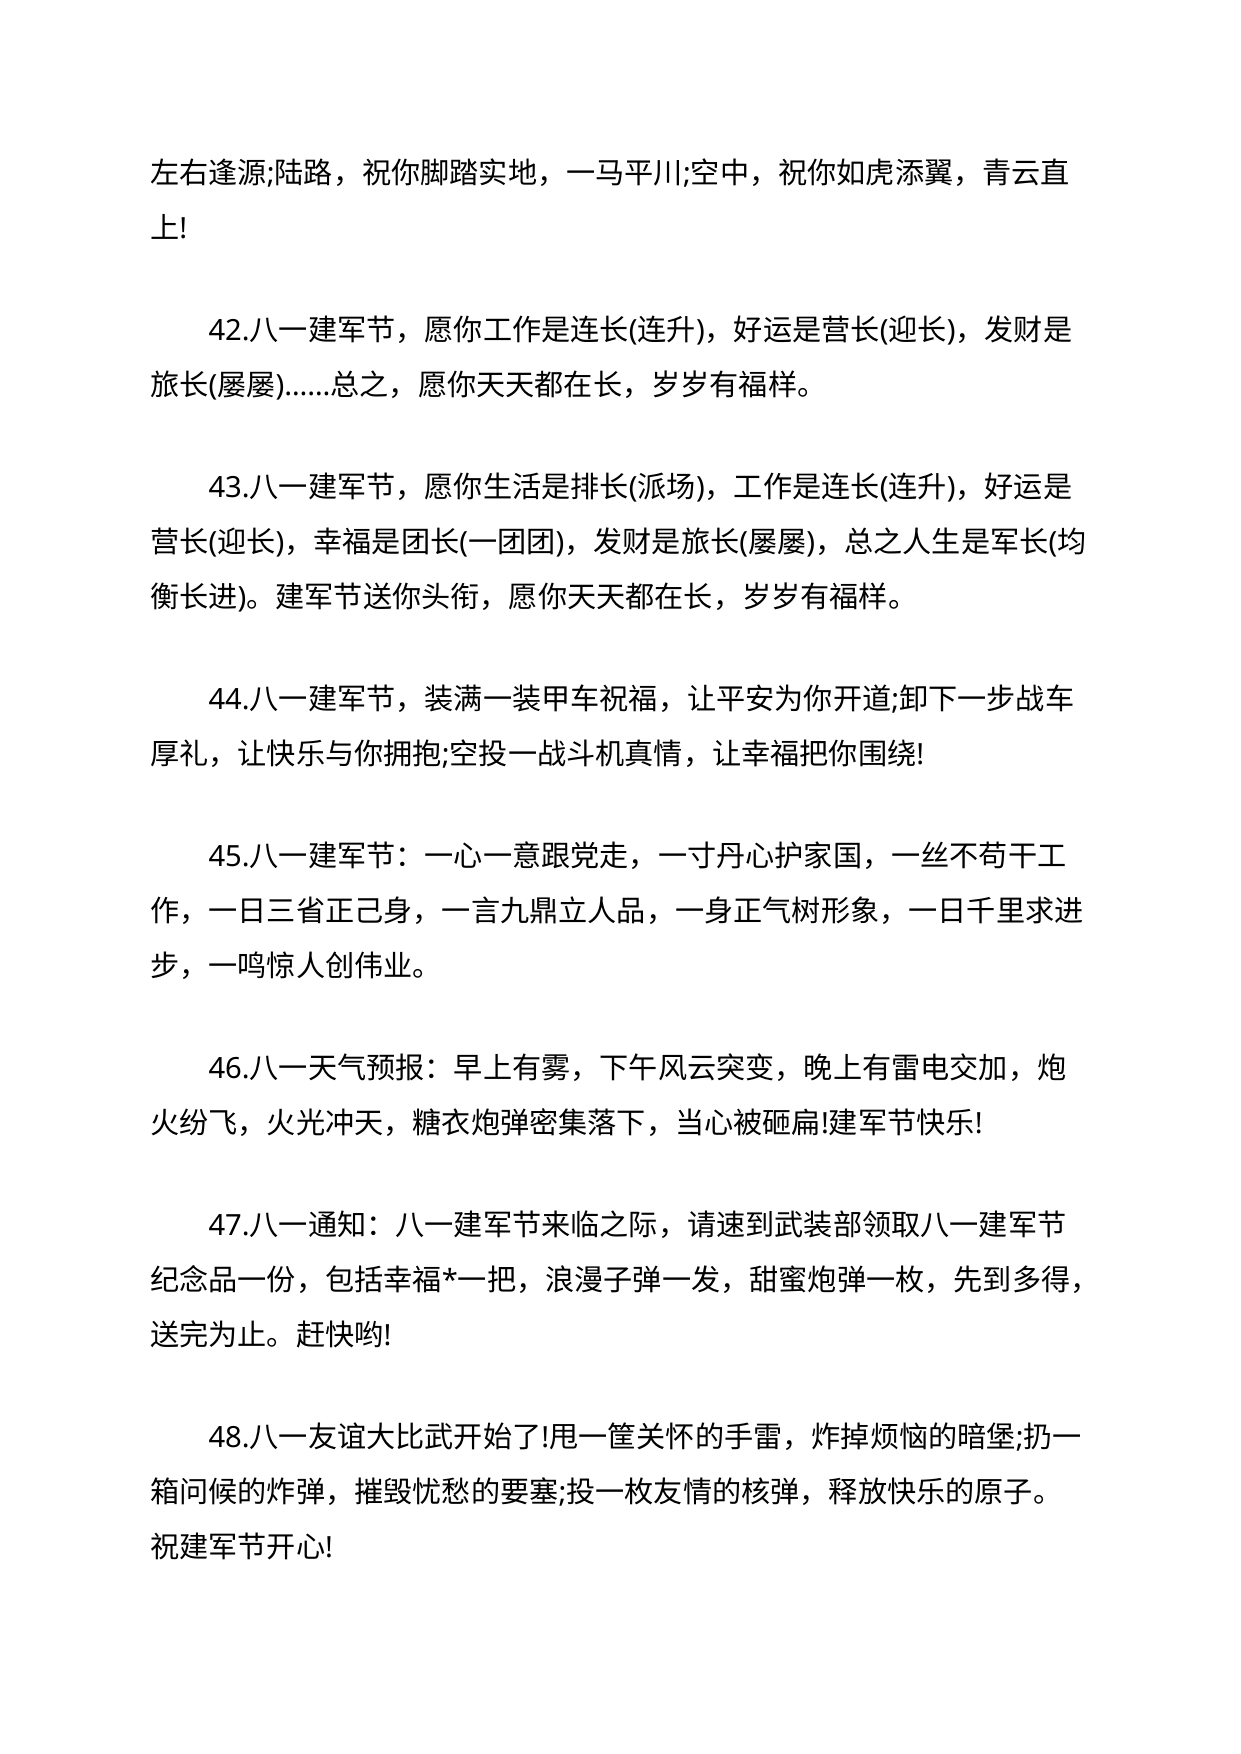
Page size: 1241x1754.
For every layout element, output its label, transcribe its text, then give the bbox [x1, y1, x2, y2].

text 48.八一友谊大比武开始了!甩一筐关怀的手雷，炸掉烦恼的暗堡;扔一箱问候的炸弹，摧毁忧愁的要塞;投一枚友情的核弹，释放快乐的原子。祝建军节开心! [150, 1413, 1090, 1566]
text 45.八一建军节：一心一意跟党走，一寸丹心护家国，一丝不苟干工作，一日三省正己身，一言九鼎立人品，一身正气树形象，一日千里求进步，一鸣惊人创伟业。 [150, 833, 1090, 985]
text 43.八一建军节，愿你生活是排长(派场)，工作是连长(连升)，好运是营长(迎长)，幸福是团长(一团团)，发财是旅长(屡屡)，总之人生是军长(均衡长进)。建军节送你头衔，愿你天天都在长，岁岁有福样。 [150, 464, 1090, 616]
text 44.八一建军节，装满一装甲车祝福，让平安为你开道;卸下一步战车厚礼，让快乐与你拥抱;空投一战斗机真情，让幸福把你围绕! [150, 676, 1090, 773]
text 46.八一天气预报：早上有雾，下午风云突变，晚上有雷电交加，炮火纷飞，火光冲天，糖衣炮弹密集落下，当心被砸扁!建军节快乐! [150, 1044, 1090, 1142]
text 42.八一建军节，愿你工作是连长(连升)，好运是营长(迎长)，发财是旅长(屡屡)……总之，愿你天天都在长，岁岁有福样。 [150, 307, 1090, 404]
text 47.八一通知：八一建军节来临之际，请速到武装部领取八一建军节纪念品一份，包括幸福*一把，浪漫子弹一发，甜蜜炮弹一枚，先到多得，送完为止。赶快哟! [150, 1202, 1090, 1354]
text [150, 150, 1090, 247]
